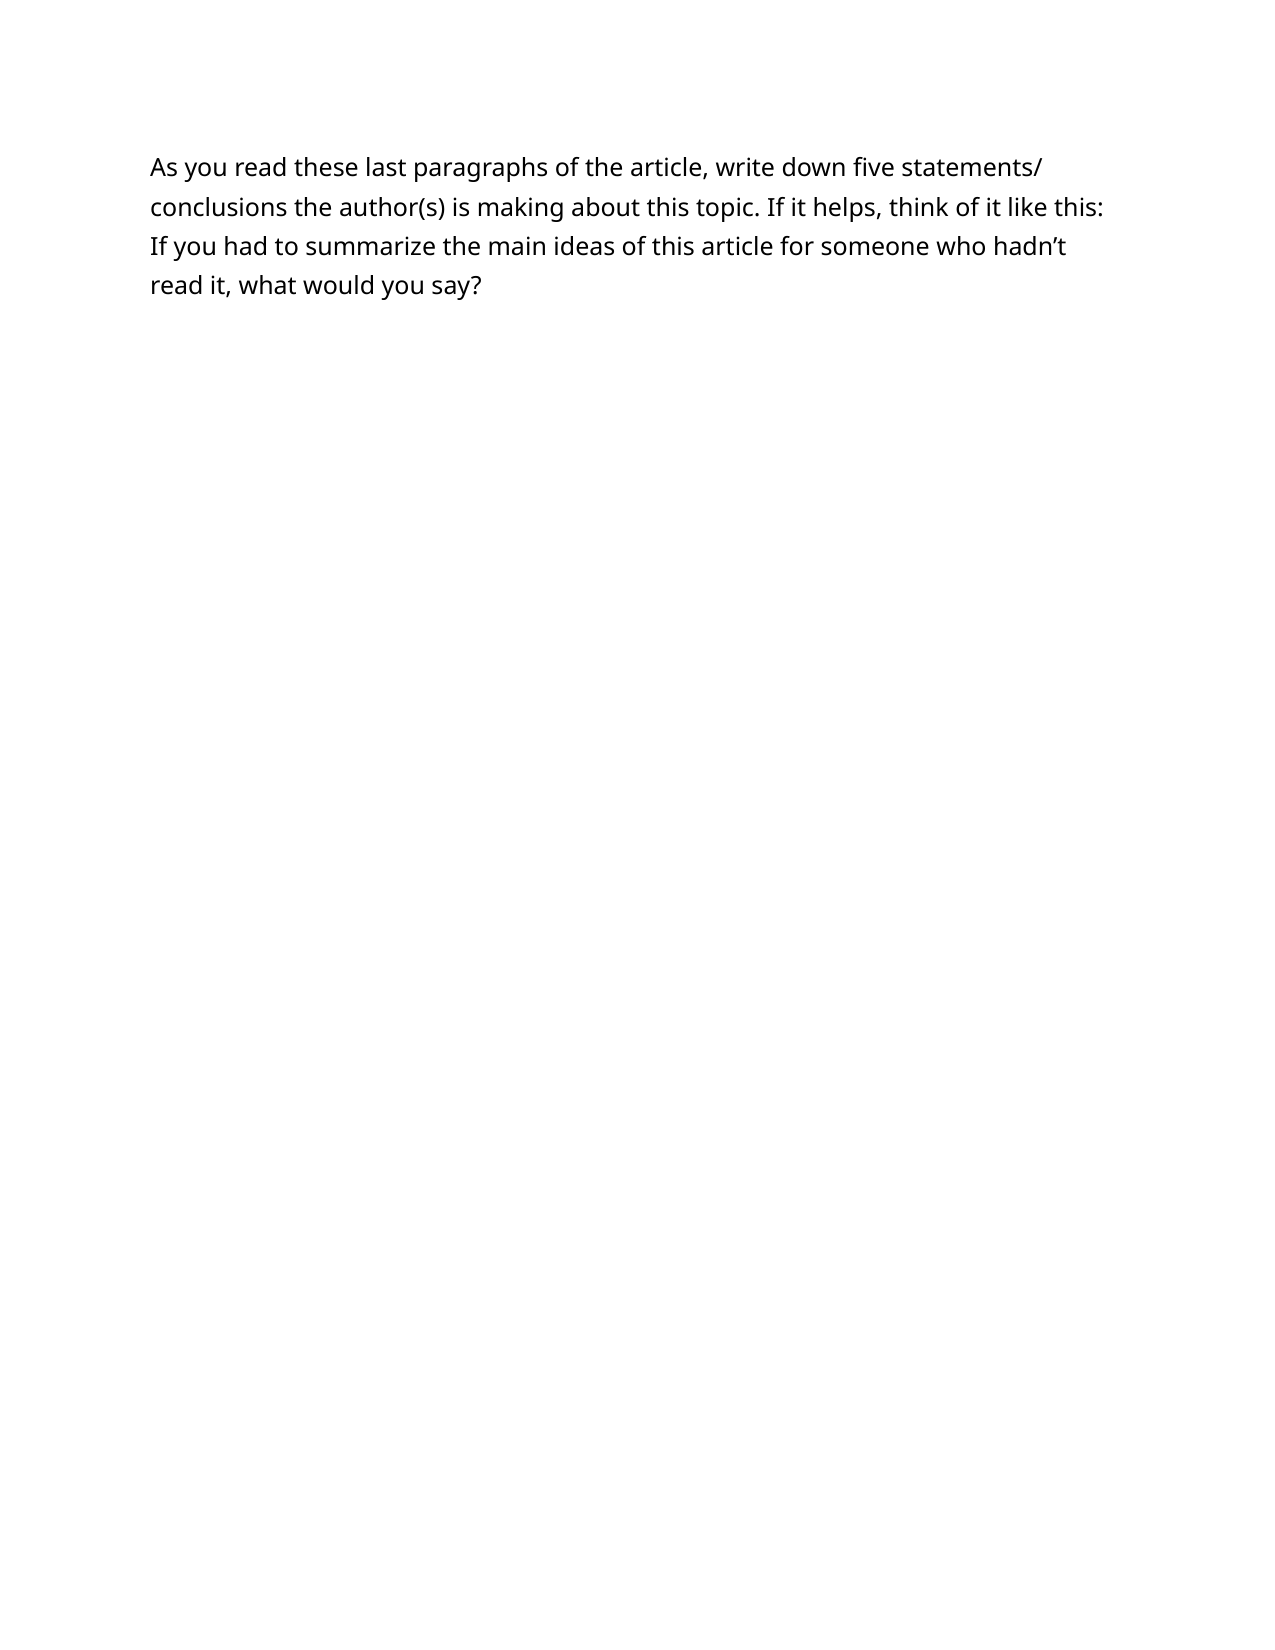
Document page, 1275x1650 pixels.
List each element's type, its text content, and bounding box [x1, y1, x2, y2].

text As you read these last paragraphs of the article, write down five statements/ conclusions the author(s) is making about this topic. If it helps, think of it like this: If you had to summarize the main ideas of this article for someone who hadn’t read it, what would you say? [150, 150, 1125, 302]
